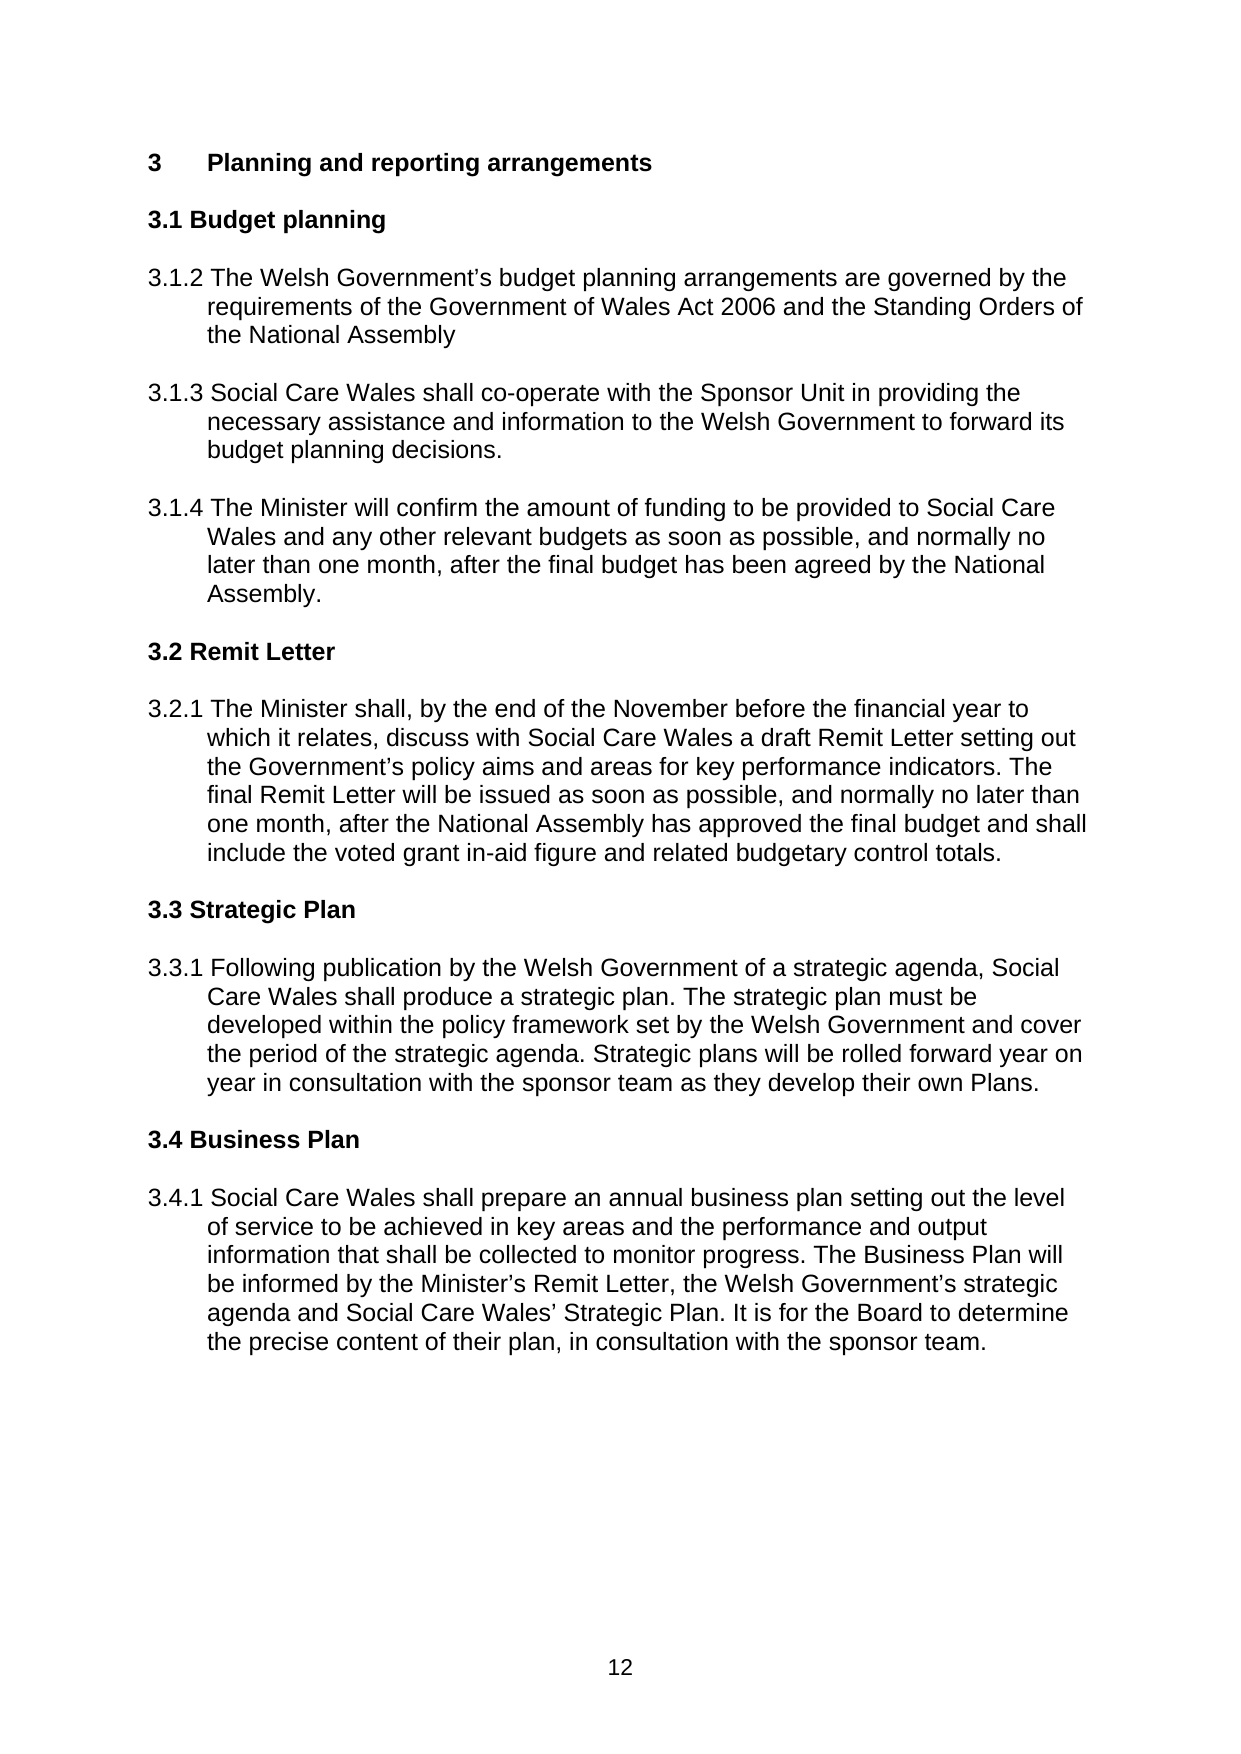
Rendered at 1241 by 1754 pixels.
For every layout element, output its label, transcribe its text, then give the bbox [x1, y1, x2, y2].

text 3.4 Business Plan [148, 1125, 1092, 1154]
text 3.1 Budget planning [148, 205, 1092, 234]
list Planning and reporting arrangements [148, 148, 1092, 176]
text 3.2 Remit Letter [148, 636, 1092, 665]
text 3.3 Strategic Plan [148, 895, 1092, 924]
text 3.4.1 Social Care Wales shall prepare an annual business plan setting out the level of service to be achieved in key areas and the performance and output information that shall be collected to monitor progress. The Business Plan will be informed by the Minister’s Remit Letter, the Welsh Government’s strategic agenda and Social Care Wales’ Strategic Plan. It is for the Board to determine the precise content of their plan, in consultation with the sponsor team. [148, 1183, 1092, 1355]
text 3.1.2 The Welsh Government’s budget planning arrangements are governed by the requirements of the Government of Wales Act 2006 and the Standing Orders of the National Assembly [148, 263, 1092, 349]
text 3.1.4 The Minister will confirm the amount of funding to be provided to Social Care Wales and any other relevant budgets as soon as possible, and normally no later than one month, after the final budget has been agreed by the National Assembly. [148, 493, 1092, 608]
text 3.2.1 The Minister shall, by the end of the November before the financial year to which it relates, discuss with Social Care Wales a draft Remit Letter setting out the Government’s policy aims and areas for key performance indicators. The final Remit Letter will be issued as soon as possible, and normally no later than one month, after the National Assembly has approved the final budget and shall include the voted grant in-aid figure and related budgetary control totals. [148, 694, 1092, 866]
text 3.1.3 Social Care Wales shall co-operate with the Sponsor Unit in providing the necessary assistance and information to the Welsh Government to forward its budget planning decisions. [148, 378, 1092, 464]
text 3.3.1 Following publication by the Welsh Government of a strategic agenda, Social Care Wales shall produce a strategic plan. The strategic plan must be developed within the policy framework set by the Welsh Government and cover the period of the strategic agenda. Strategic plans will be rolled forward year on year in consultation with the sponsor team as they develop their own Plans. [148, 953, 1092, 1096]
